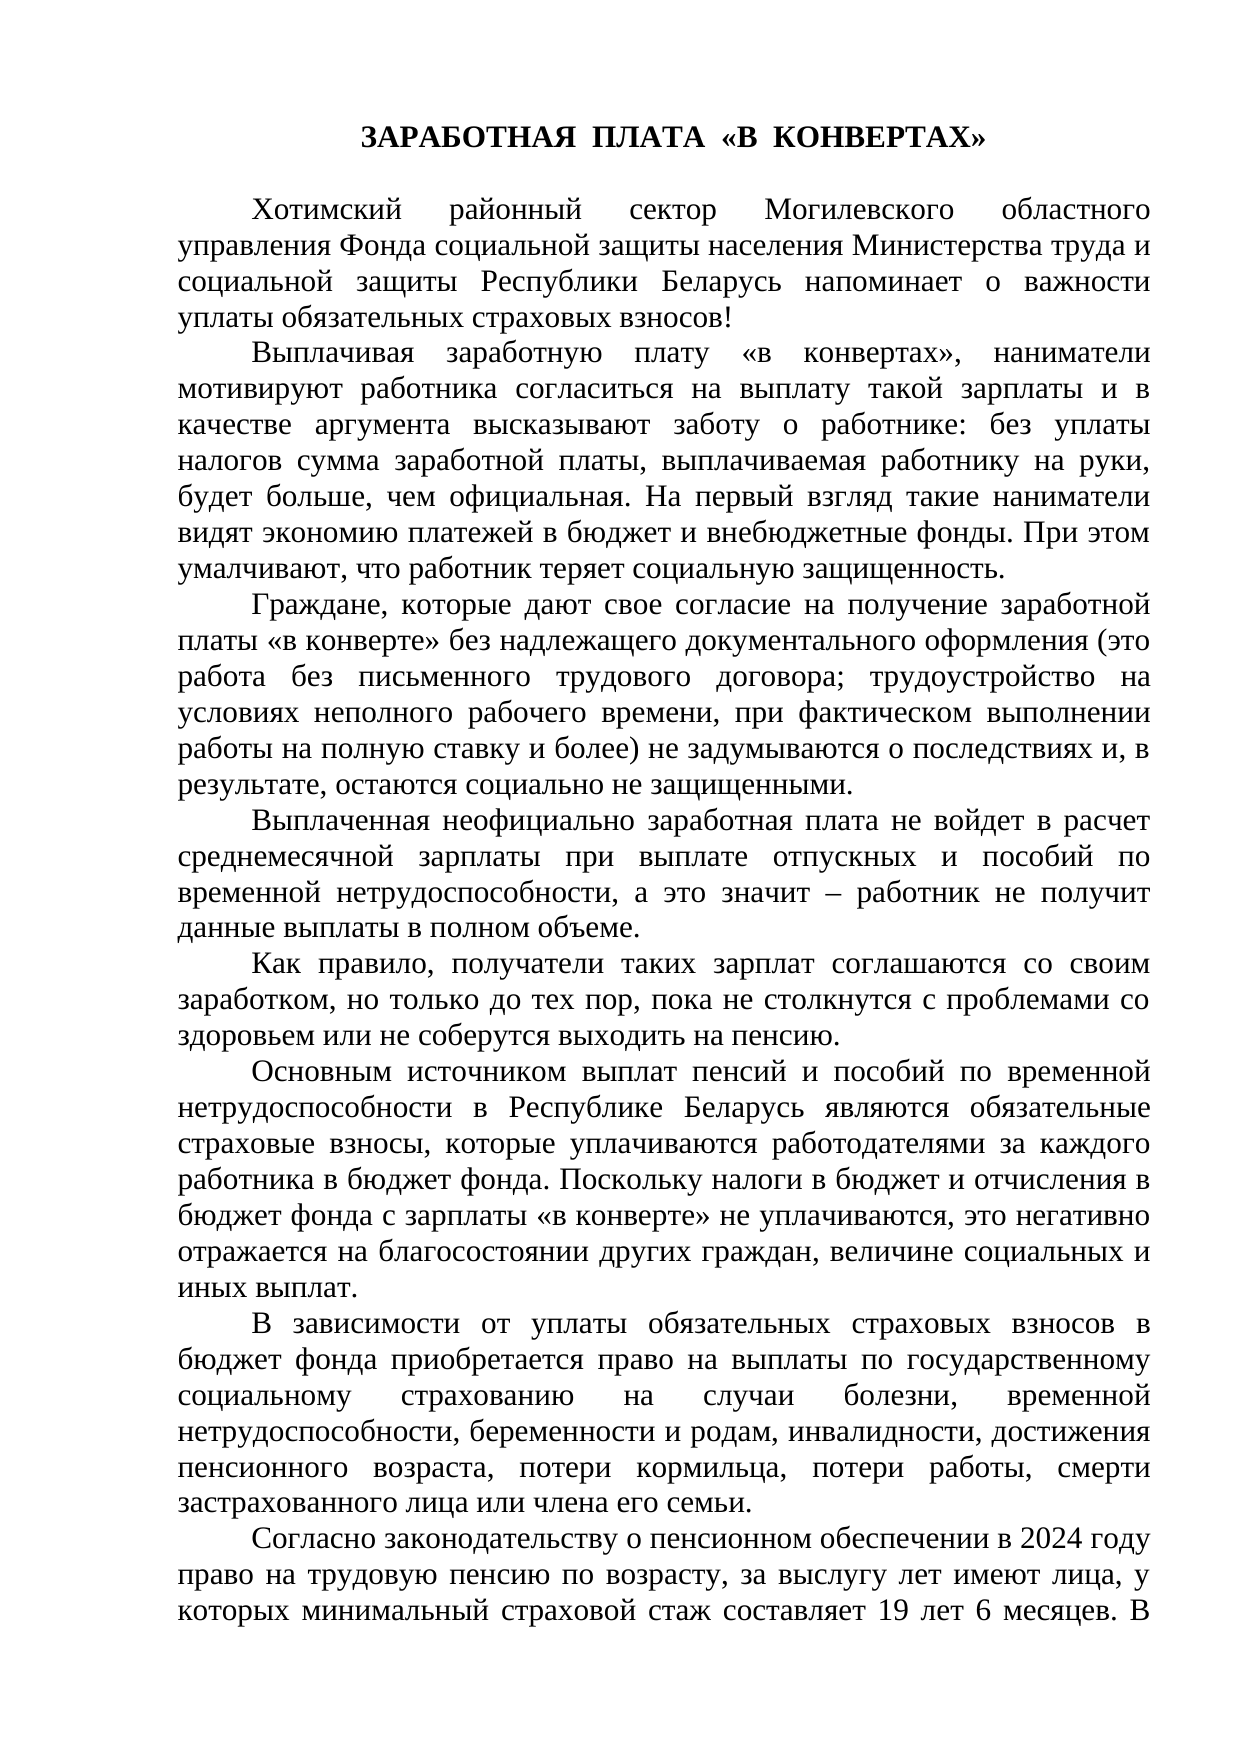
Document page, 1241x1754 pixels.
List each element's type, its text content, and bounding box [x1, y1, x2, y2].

text Выплачивая заработную плату «в конвертах», наниматели мотивируют работника согласиться на выплату такой зарплаты и в качестве аргумента высказывают заботу о работнике: без уплаты налогов сумма заработной платы, выплачиваемая работнику на руки, будет больше, чем официальная. На первый взгляд такие наниматели видят экономию платежей в бюджет и внебюджетные фонды. При этом умалчивают, что работник теряет социальную защищенность. [177, 334, 1152, 585]
text В зависимости от уплаты обязательных страховых взносов в бюджет фонда приобретается право на выплаты по государственному социальному страхованию на случаи болезни, временной нетрудоспособности, беременности и родам, инвалидности, достижения пенсионного возраста, потери кормильца, потери работы, смерти застрахованного лица или члена его семьи. [177, 1304, 1152, 1520]
text Основным источником выплат пенсий и пособий по временной нетрудоспособности в Республике Беларусь являются обязательные страховые взносы, которые уплачиваются работодателями за каждого работника в бюджет фонда. Поскольку налоги в бюджет и отчисления в бюджет фонда с зарплаты «в конверте» не уплачиваются, это негативно отражается на благосостоянии других граждан, величине социальных и иных выплат. [177, 1052, 1152, 1304]
text Как правило, получатели таких зарплат соглашаются со своим заработком, но только до тех пор, пока не столкнутся с проблемами со здоровьем или не соберутся выходить на пенсию. [177, 945, 1152, 1052]
text Выплаченная неофициально заработная плата не войдет в расчет среднемесячной зарплаты при выплате отпускных и пособий по временной нетрудоспособности, а это значит – работник не получит данные выплаты в полном объеме. [177, 801, 1152, 945]
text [177, 1520, 1152, 1627]
text Граждане, которые дают свое согласие на получение заработной платы «в конверте» без надлежащего документального оформления (это работа без письменного трудового договора; трудоустройство на условиях неполного рабочего времени, при фактическом выполнении работы на полную ставку и более) не задумываются о последствиях и, в результате, остаются социально не защищенными. [177, 585, 1152, 801]
text ЗАРАБОТНАЯ ПЛАТА «В КОНВЕРТАХ» [177, 118, 1152, 154]
text Хотимский районный сектор Могилевского областного управления Фонда социальной защиты населения Министерства труда и социальной защиты Республики Беларусь напоминает о важности уплаты обязательных страховых взносов! [177, 190, 1152, 334]
